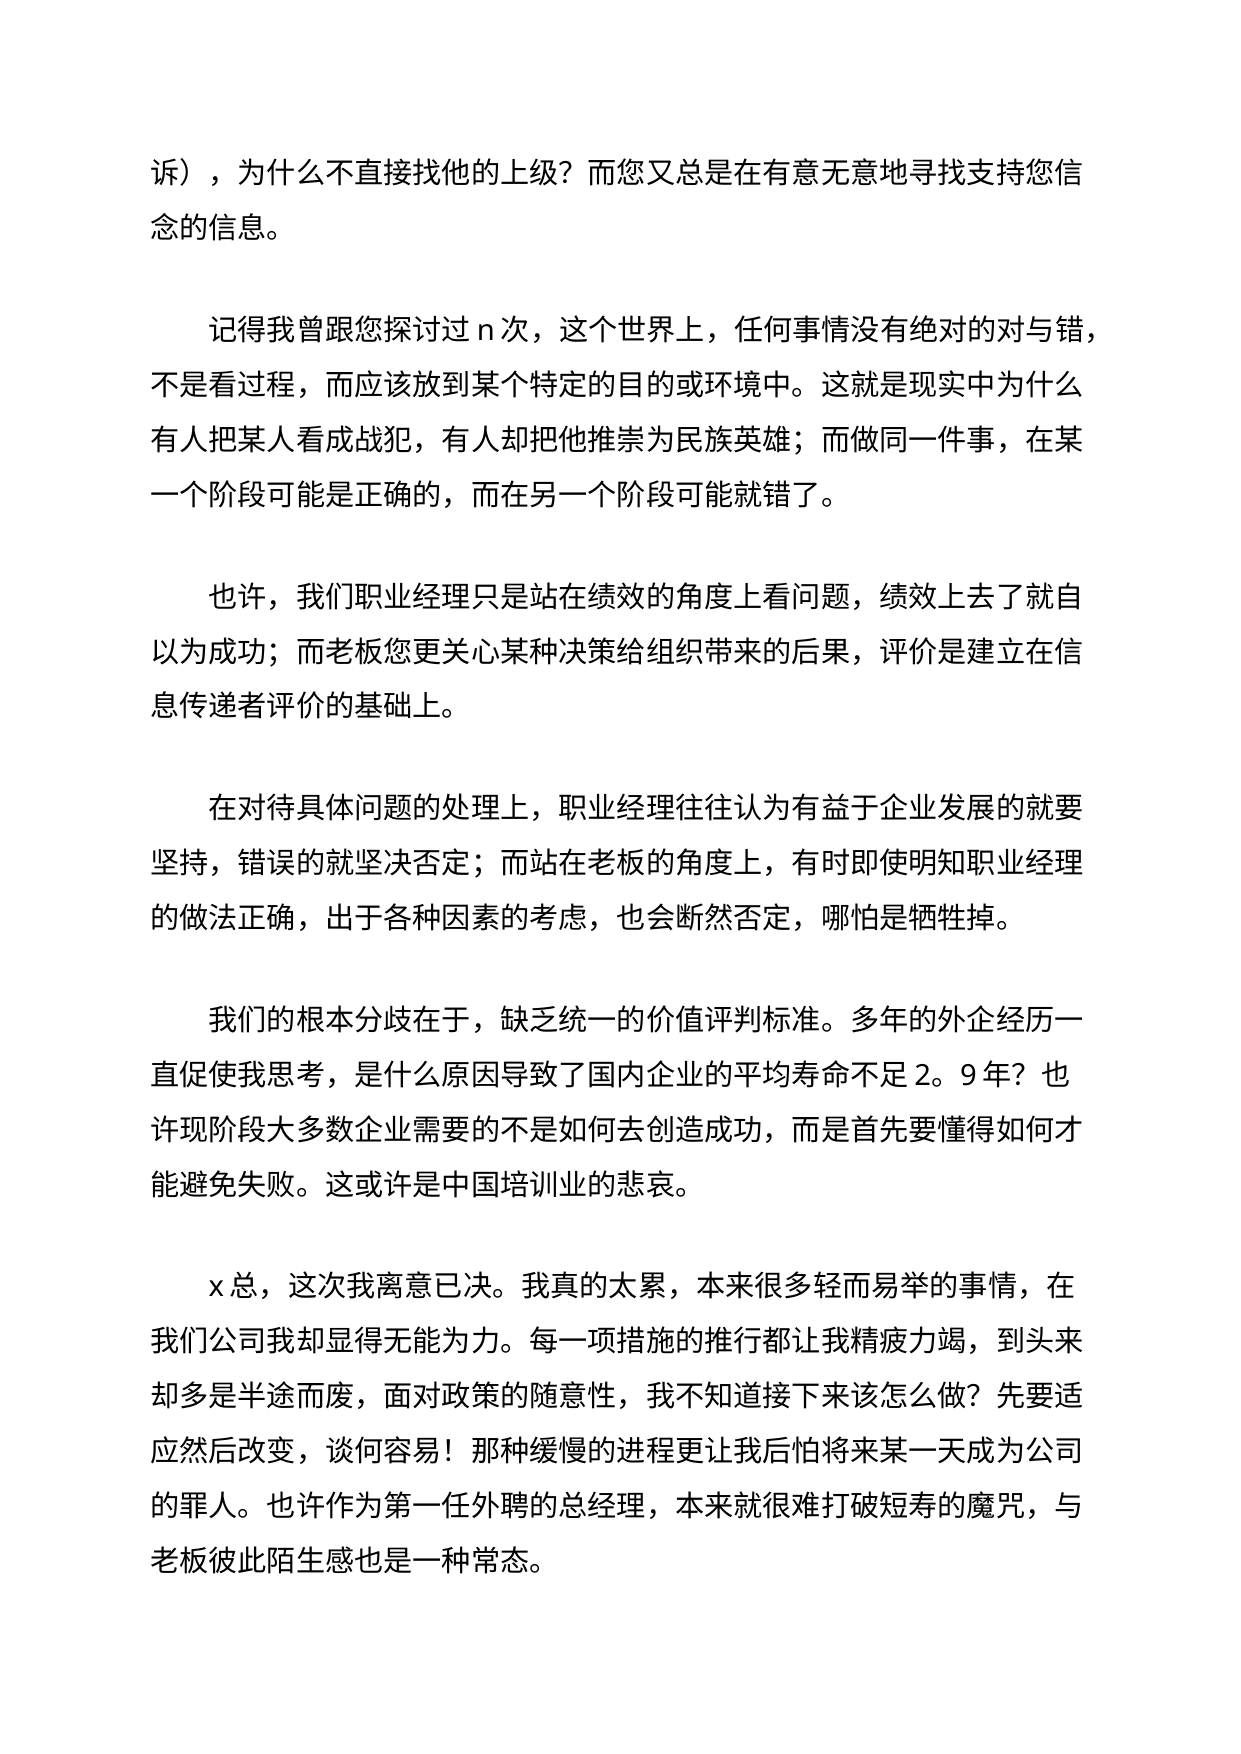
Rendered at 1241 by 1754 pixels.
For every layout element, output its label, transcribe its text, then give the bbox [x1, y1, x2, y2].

text 在对待具体问题的处理上，职业经理往往认为有益于企业发展的就要坚持，错误的就坚决否定；而站在老板的角度上，有时即使明知职业经理的做法正确，出于各种因素的考虑，也会断然否定，哪怕是牺牲掉。 [150, 785, 1090, 937]
text 我们的根本分歧在于，缺乏统一的价值评判标准。多年的外企经历一直促使我思考，是什么原因导致了国内企业的平均寿命不足2。9年？也许现阶段大多数企业需要的不是如何去创造成功，而是首先要懂得如何才能避免失败。这或许是中国培训业的悲哀。 [150, 996, 1090, 1203]
text x总，这次我离意已决。我真的太累，本来很多轻而易举的事情，在我们公司我却显得无能为力。每一项措施的推行都让我精疲力竭，到头来却多是半途而废，面对政策的随意性，我不知道接下来该怎么做？先要适应然后改变，谈何容易！那种缓慢的进程更让我后怕将来某一天成为公司的罪人。也许作为第一任外聘的总经理，本来就很难打破短寿的魔咒，与老板彼此陌生感也是一种常态。 [150, 1263, 1090, 1580]
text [150, 150, 1090, 247]
text 也许，我们职业经理只是站在绩效的角度上看问题，绩效上去了就自以为成功；而老板您更关心某种决策给组织带来的后果，评价是建立在信息传递者评价的基础上。 [150, 573, 1090, 725]
text 记得我曾跟您探讨过n次，这个世界上，任何事情没有绝对的对与错，不是看过程，而应该放到某个特定的目的或环境中。这就是现实中为什么有人把某人看成战犯，有人却把他推崇为民族英雄；而做同一件事，在某一个阶段可能是正确的，而在另一个阶段可能就错了。 [150, 307, 1090, 514]
